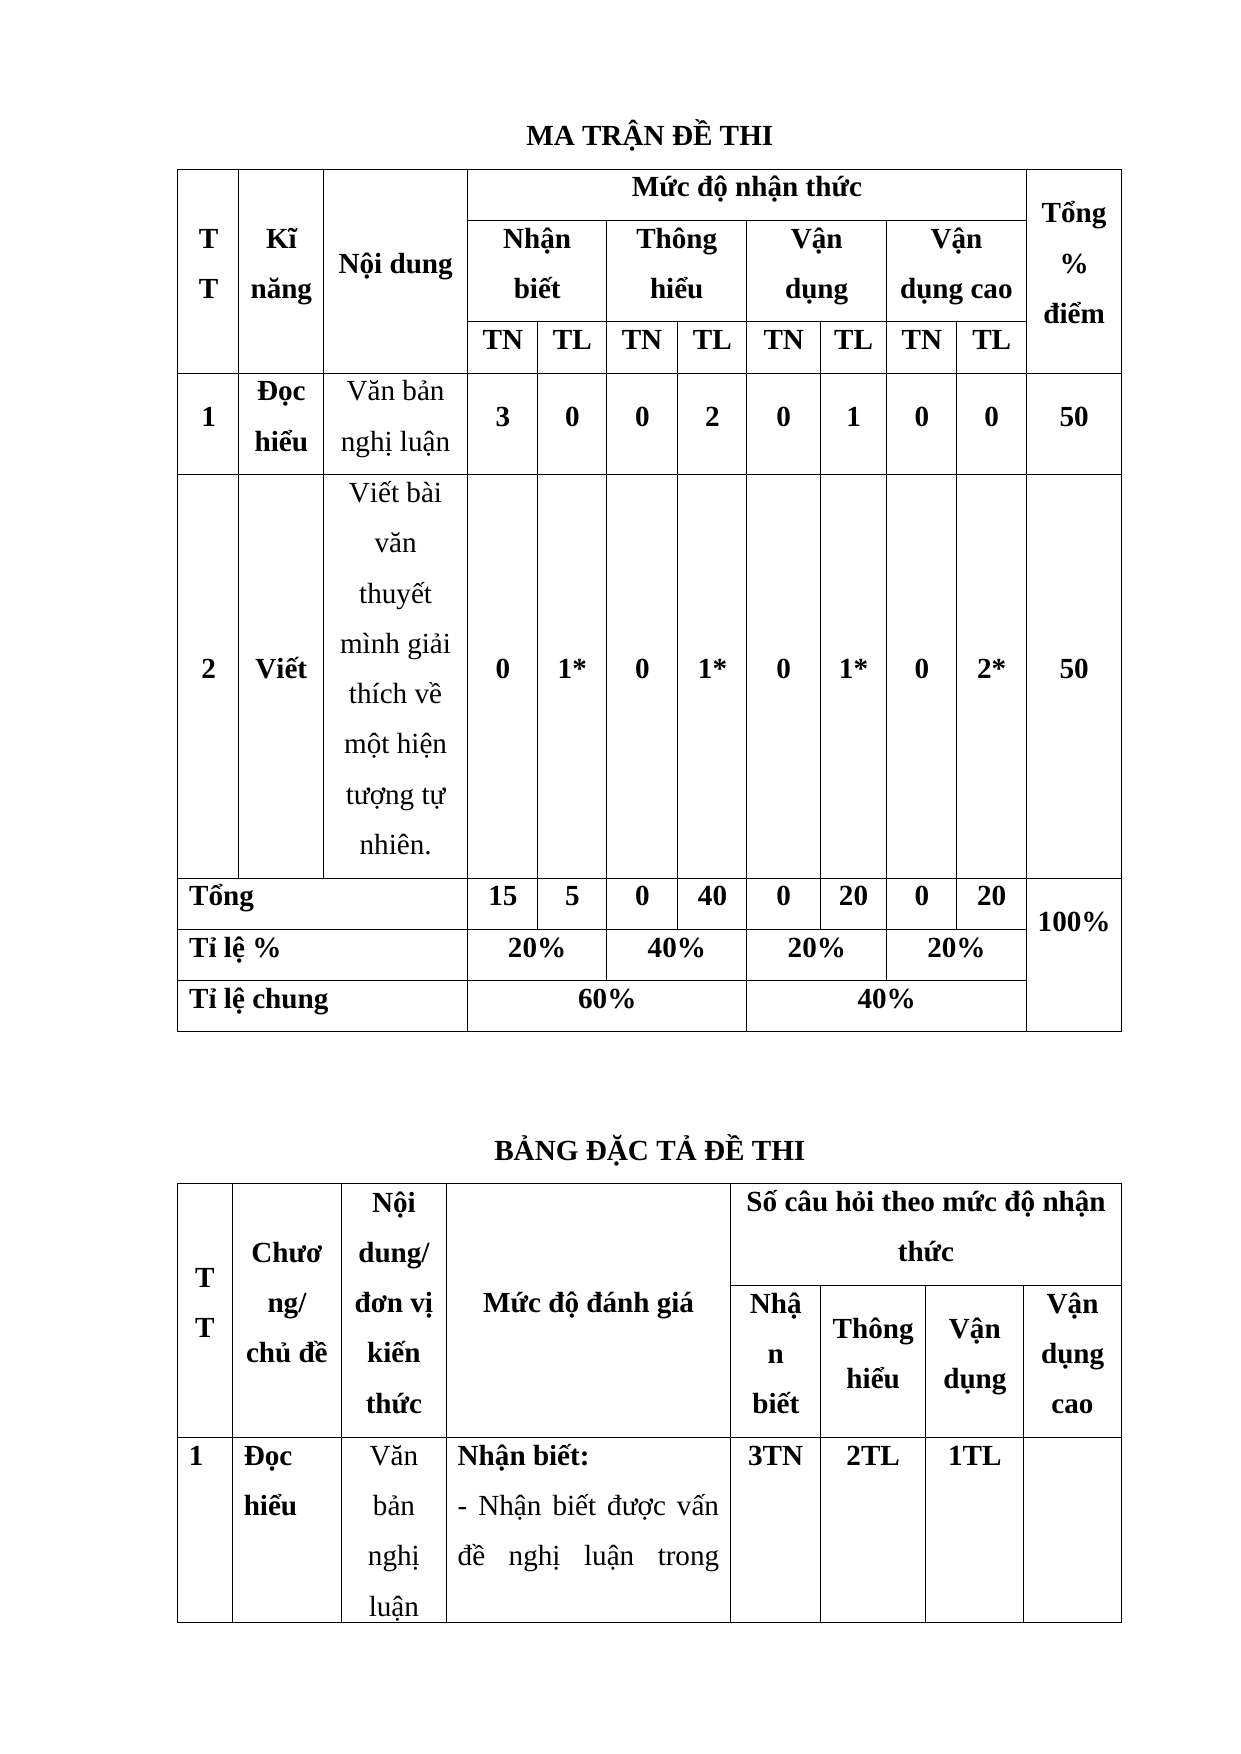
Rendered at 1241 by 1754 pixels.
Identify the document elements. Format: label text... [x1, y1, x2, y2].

table_cell 1TL [926, 1438, 1023, 1622]
table_cell 0 [607, 475, 677, 877]
table_cell Tỉ lệ chung [178, 981, 467, 1031]
table_cell 60% [468, 981, 746, 1031]
table_cell 0 [887, 374, 956, 474]
table_cell 100% [1027, 879, 1121, 1031]
table_cell 2* [957, 475, 1026, 877]
text MA TRẬN ĐỀ THI [177, 118, 1122, 152]
table_cell 1 [178, 1438, 232, 1622]
table_cell Tổng [178, 879, 467, 929]
table_cell Viết bài văn thuyết mình giải thích về một hiện tượng tự nhiên. [324, 475, 467, 877]
table_cell 40% [607, 930, 746, 980]
table_cell 50 [1027, 475, 1121, 877]
table_cell 20 [821, 879, 886, 929]
table_cell Vận dụng cao [887, 221, 1026, 321]
table_cell 0 [607, 374, 677, 474]
table_cell Vận dụng [747, 221, 886, 321]
table_cell TN [887, 322, 956, 372]
table_cell [1024, 1438, 1121, 1622]
table_cell Đọc hiểu [233, 1438, 341, 1622]
table_cell 0 [468, 475, 537, 877]
table_cell Văn bản nghị luận [324, 374, 467, 474]
table_header Chương/ chủ đề [233, 1184, 341, 1437]
table_header Kĩ năng [239, 170, 323, 372]
table_cell TL [957, 322, 1026, 372]
table_cell 0 [538, 374, 606, 474]
table_cell 40 [678, 879, 746, 929]
table_cell 1* [678, 475, 746, 877]
table_cell 3TN [731, 1438, 820, 1622]
table_cell 1* [821, 475, 886, 877]
table_cell Đọc hiểu [239, 374, 323, 474]
table_cell 0 [607, 879, 677, 929]
table_header Nội dung [324, 170, 467, 372]
table_cell 40% [747, 981, 1026, 1031]
table_cell Vận dụng cao [1024, 1286, 1121, 1437]
table_cell 0 [747, 374, 820, 474]
table_cell Viết [239, 475, 323, 877]
table_cell 20% [887, 930, 1026, 980]
table_cell 0 [957, 374, 1026, 474]
table_cell 2 [678, 374, 746, 474]
table_cell TL [678, 322, 746, 372]
table_cell TN [607, 322, 677, 372]
table_header TT [178, 1184, 232, 1437]
table_header Nội dung/ đơn vị kiến thức [342, 1184, 446, 1437]
table_cell TN [747, 322, 820, 372]
table_cell Thông hiểu [821, 1286, 925, 1437]
table_cell 20% [747, 930, 886, 980]
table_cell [447, 1438, 730, 1622]
text BẢNG ĐẶC TẢ ĐỀ THI [177, 1133, 1122, 1166]
table_cell 20% [468, 930, 606, 980]
table_cell 2TL [821, 1438, 925, 1622]
table_header Mức độ đánh giá [447, 1184, 730, 1437]
table_cell 1 [821, 374, 886, 474]
table_cell 0 [887, 879, 956, 929]
table_cell 0 [887, 475, 956, 877]
table_cell Vận dụng [926, 1286, 1023, 1437]
table_cell TL [538, 322, 606, 372]
table_cell 50 [1027, 374, 1121, 474]
table_cell Thông hiểu [607, 221, 746, 321]
table_cell 5 [538, 879, 606, 929]
table_header Tổng % điểm [1027, 170, 1121, 372]
table_cell 2 [178, 475, 238, 877]
table_header TT [178, 170, 238, 372]
table_cell 0 [747, 475, 820, 877]
table_cell 3 [468, 374, 537, 474]
table_header Số câu hỏi theo mức độ nhận thức [731, 1184, 1121, 1285]
table_cell 1* [538, 475, 606, 877]
table_cell 1 [178, 374, 238, 474]
table_cell TN [468, 322, 537, 372]
table_cell Tỉ lệ % [178, 930, 467, 980]
table_cell Văn bản nghị luận [342, 1438, 446, 1622]
table_header Mức độ nhận thức [468, 170, 1026, 220]
table_cell Nhận biết [731, 1286, 820, 1437]
table_cell Nhận biết [468, 221, 606, 321]
table_cell TL [821, 322, 886, 372]
table_cell 0 [747, 879, 820, 929]
table_cell 20 [957, 879, 1026, 929]
table_cell 15 [468, 879, 537, 929]
